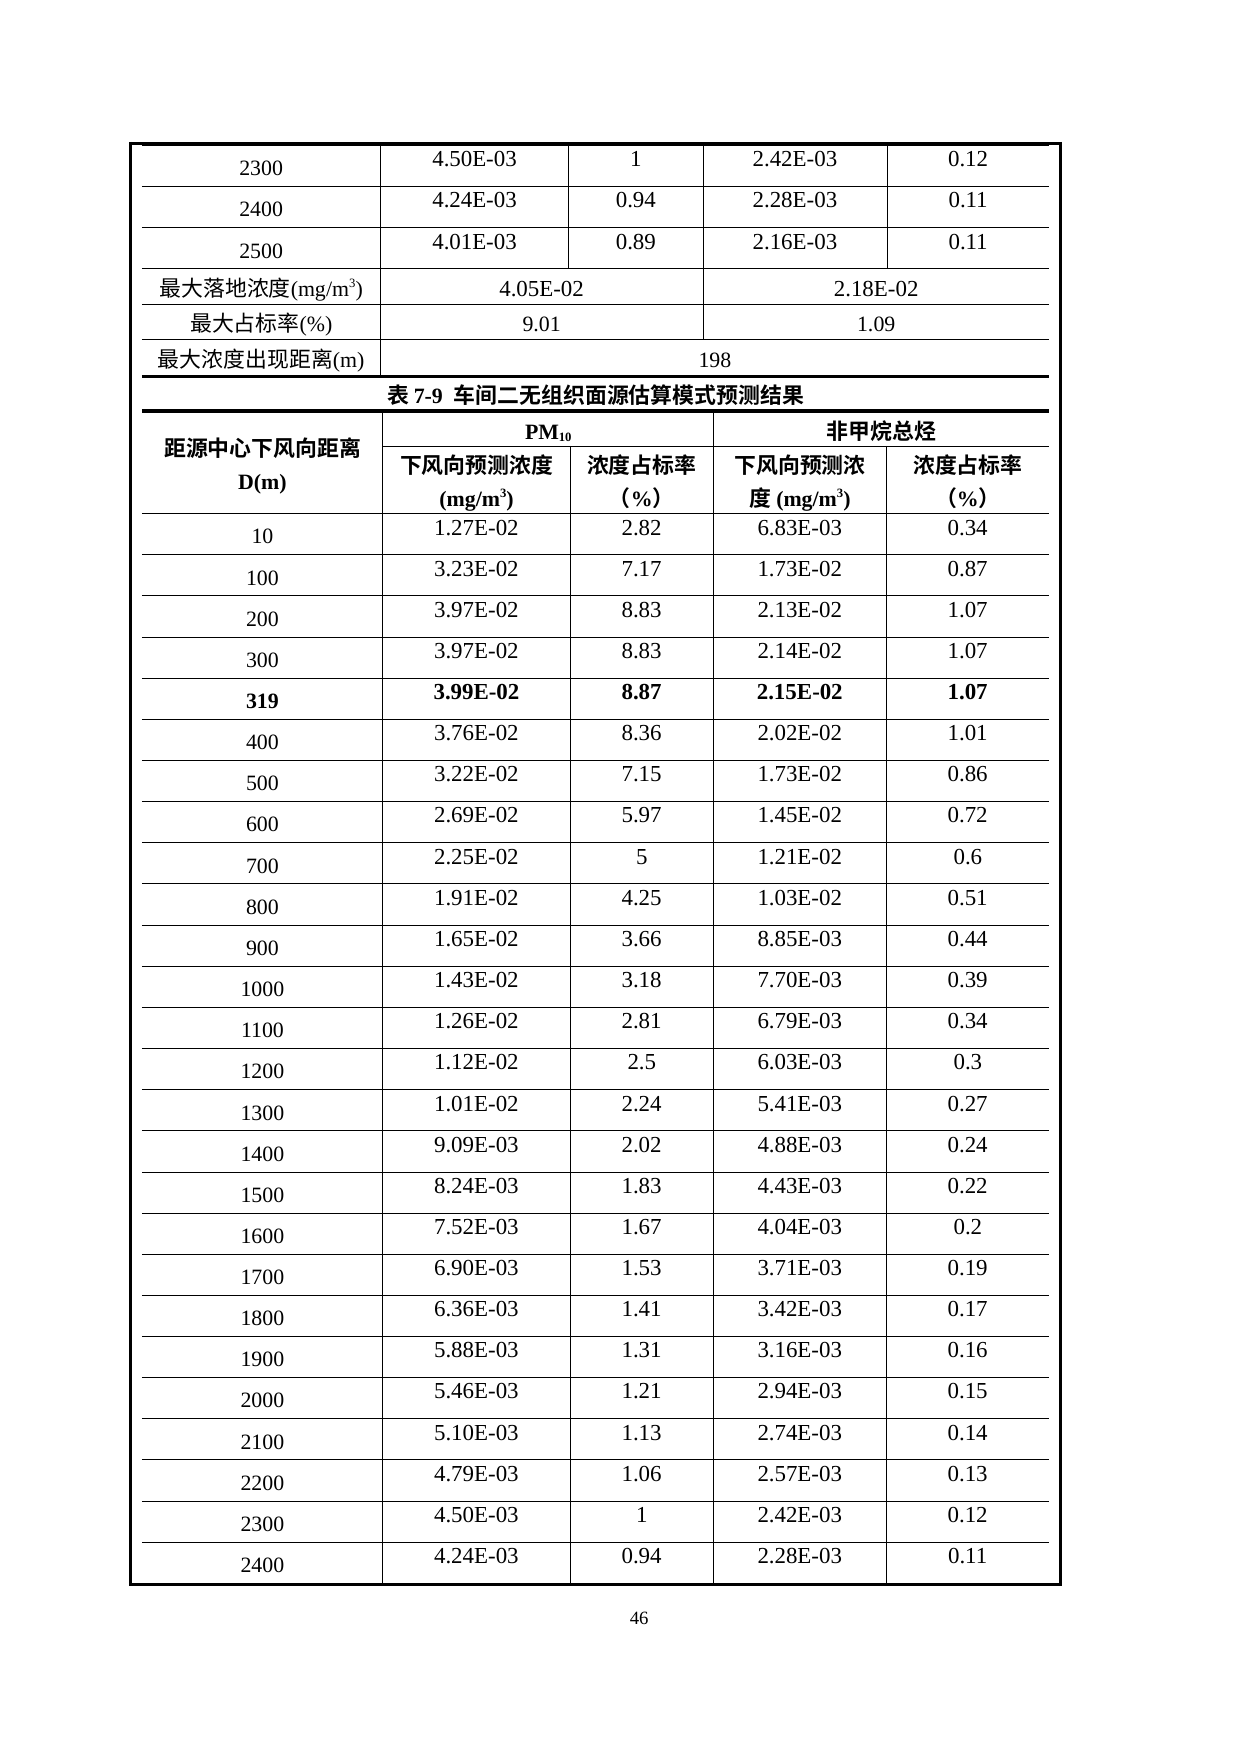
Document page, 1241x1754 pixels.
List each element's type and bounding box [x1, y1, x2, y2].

table_header [132, 145, 1059, 1583]
